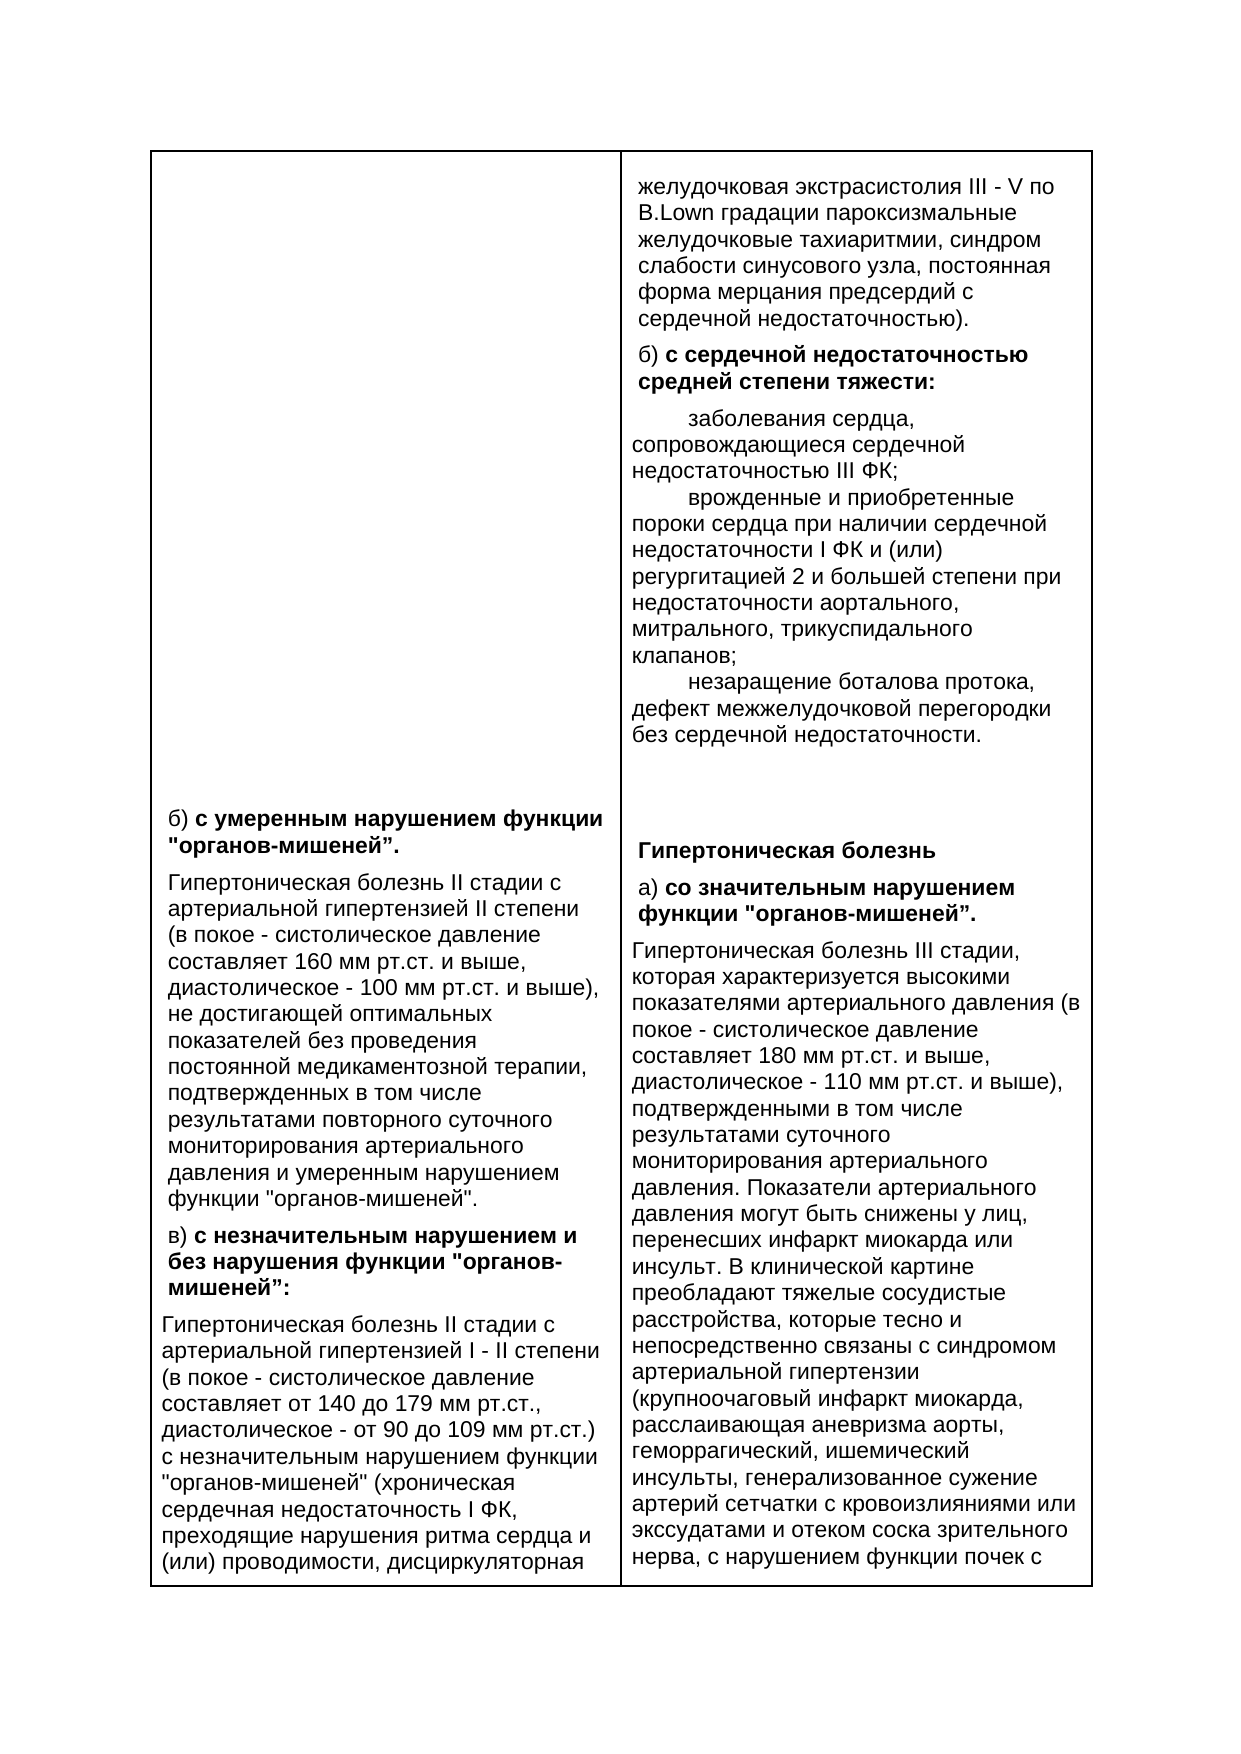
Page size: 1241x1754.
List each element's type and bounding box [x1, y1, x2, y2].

table_header [622, 152, 1091, 1585]
table_header [152, 152, 620, 1585]
